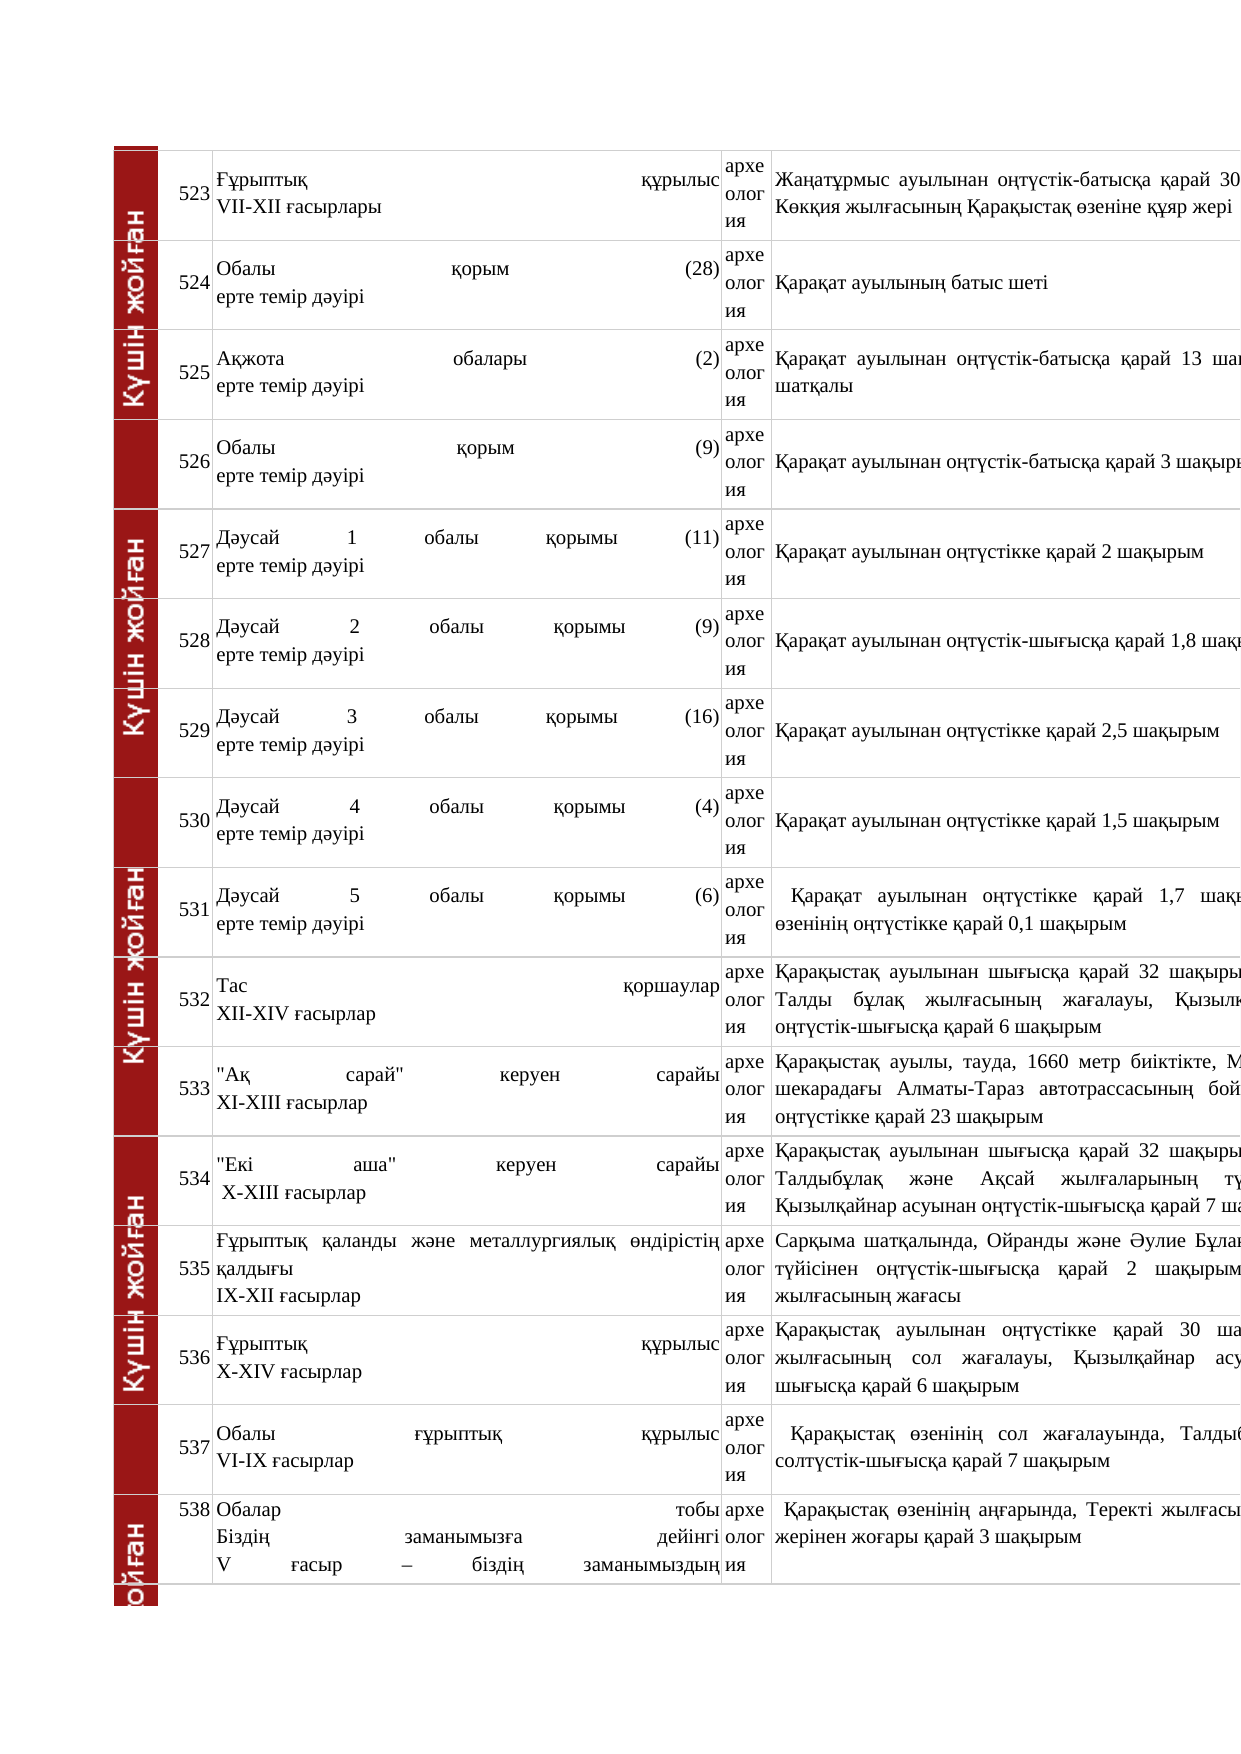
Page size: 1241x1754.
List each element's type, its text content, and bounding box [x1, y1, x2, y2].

table_cell "Ақ сарай" керуен сарайы XI-XIII ғасырлар [213, 1047, 721, 1135]
table_cell археология [722, 151, 771, 239]
table_cell Қарақыстақ ауылынан шығысқа қарай 32 шақырым, таулы жерде, Талдыбұлақ және Ақсай жылғаларының түйісер жерінде, Қызылқайнар асуынан оңтүстік-шығысқа қарай 7 шақырым [772, 1137, 1240, 1225]
table_cell "Екі аша" керуен сарайы Х-ХІІІ ғасырлар [213, 1137, 721, 1225]
table_cell 529 [114, 689, 212, 777]
table_cell 528 [114, 599, 212, 687]
table_cell Қарақыстақ өзенінің сол жағалауында, Талдыбұлақ ауылынан солтүстік-шығысқа қарай 7 шақырым [772, 1405, 1240, 1494]
table_cell Жаңатұрмыс ауылынан оңтүстік-батысқа қарай 30 шақырым, Кіші Көкқия жылғасының Қарақыстақ өзеніне құяр жері [772, 151, 1240, 239]
picture [114, 1585, 158, 1606]
table_cell Қарақат ауылынан оңтүстік-батысқа қарай 3 шақырым [772, 420, 1240, 508]
table_cell 536 [114, 1316, 212, 1404]
table_cell 526 [114, 420, 212, 508]
table_cell археология [722, 330, 771, 419]
table_cell Дәусай 4 обалы қорымы (4) ерте темір дәуірі [213, 778, 721, 867]
table_cell 532 [114, 958, 212, 1046]
table_cell 531 [114, 868, 212, 956]
table_cell Қарақат ауылынан оңтүстік-шығысқа қарай 1,8 шақырым [772, 599, 1240, 687]
table_cell Қарақат ауылынан оңтүстікке қарай 2,5 шақырым [772, 689, 1240, 777]
table_cell 527 [114, 510, 212, 598]
table_cell 537 [114, 1405, 212, 1494]
table_cell 524 [114, 241, 212, 329]
table_cell Дәусай 5 обалы қорымы (6) ерте темір дәуірі [213, 868, 721, 956]
table_cell Қарақат ауылынан оңтүстікке қарай 1,5 шақырым [772, 778, 1240, 867]
table_cell археология [722, 689, 771, 777]
table_cell 533 [114, 1047, 212, 1135]
table_cell 530 [114, 778, 212, 867]
table_cell археология [722, 1226, 771, 1314]
table_cell Қарақыстақ ауылынан шығысқа қарай 32 шақырым, таулы жерде, Талды бұлақ жылғасының жағалауы, Қызылқайнар асуынан оңтүстік-шығысқа қарай 6 шақырым [772, 958, 1240, 1046]
table_cell Қарақат ауылынан оңтүстікке қарай 1,7 шақырым, Сарбұлақ өзенінің оңтүстікке қарай 0,1 шақырым [772, 868, 1240, 956]
table_cell Ақжота обалары (2) ерте темір дәуірі [213, 330, 721, 419]
table_cell археология [722, 958, 771, 1046]
table_cell Қарақыстақ ауылынан оңтүстікке қарай 30 шақырым, Теректі жылғасының сол жағалауы, Қызылқайнар асуынан оңтүстік-шығысқа қарай 6 шақырым [772, 1316, 1240, 1404]
table_cell Ғұрыптық қаланды және металлургиялық өндірістің қалдығы IX-XII ғасырлар [213, 1226, 721, 1314]
table_cell археология [722, 241, 771, 329]
table_cell археология [722, 1047, 771, 1135]
table_cell Обалы қорым (28) ерте темір дәуірі [213, 241, 721, 329]
table_cell Дәусай 1 обалы қорымы (11) ерте темір дәуірі [213, 510, 721, 598]
table_cell археология [722, 1405, 771, 1494]
table_cell археология [722, 1137, 771, 1225]
table_cell археология [722, 778, 771, 867]
table_cell 523 [114, 151, 212, 239]
table_cell археология [722, 868, 771, 956]
table_cell 535 [114, 1226, 212, 1314]
table_cell 538 [114, 1495, 212, 1583]
table_cell Тас қоршаулар XII-XIV ғасырлар [213, 958, 721, 1046]
table_cell Дәусай 2 обалы қорымы (9) ерте темір дәуірі [213, 599, 721, 687]
table_cell Қарақат ауылынан оңтүстікке қарай 2 шақырым [772, 510, 1240, 598]
picture [114, 146, 158, 150]
table_cell археология [722, 420, 771, 508]
table_cell 525 [114, 330, 212, 419]
table_cell Ғұрыптық құрылыс X-XIV ғасырлар [213, 1316, 721, 1404]
table_cell археология [722, 510, 771, 598]
table_cell Обалы ғұрыптық құрылыс VI-IX ғасырлар [213, 1405, 721, 1494]
table_cell Сарқыма шатқалында, Ойранды және Әулие Бұлақ жылғаларының түйісінен оңтүстік-шығысқа қарай 2 шақырым, Әулие Бұлақ жылғасының жағасы [772, 1226, 1240, 1314]
table_cell Обалы қорым (9) ерте темір дәуірі [213, 420, 721, 508]
table_cell Қарақыстақ ауылы, тауда, 1660 метр биіктікте, Мерке ауданымен шекарадағы Алматы-Тараз автотрассасының бойындағы аркадан оңтүстікке қарай 23 шақырым [772, 1047, 1240, 1135]
table_cell Қарақат ауылының батыс шеті [772, 241, 1240, 329]
table_cell 534 [114, 1137, 212, 1225]
table_cell Қарақат ауылынан оңтүстік-батысқа қарай 13 шақырым, Шұңқыр шатқалы [772, 330, 1240, 419]
table_cell археология [722, 1316, 771, 1404]
table_cell Қарақыстақ өзенінің аңғарында, Теректі жылғасының өзенге құяр жерінен жоғары қарай 3 шақырым [772, 1495, 1240, 1583]
table_cell Ғұрыптық құрылыс VII-XII ғасырлары [213, 151, 721, 239]
table_cell археология [722, 599, 771, 687]
table_cell археология [722, 1495, 771, 1583]
table_cell Дәусай 3 обалы қорымы (16) ерте темір дәуірі [213, 689, 721, 777]
table_cell Обалар тобы Біздің заманымызға дейінгі V ғасыр – біздің заманымыздың IX ғасыры [213, 1495, 721, 1583]
